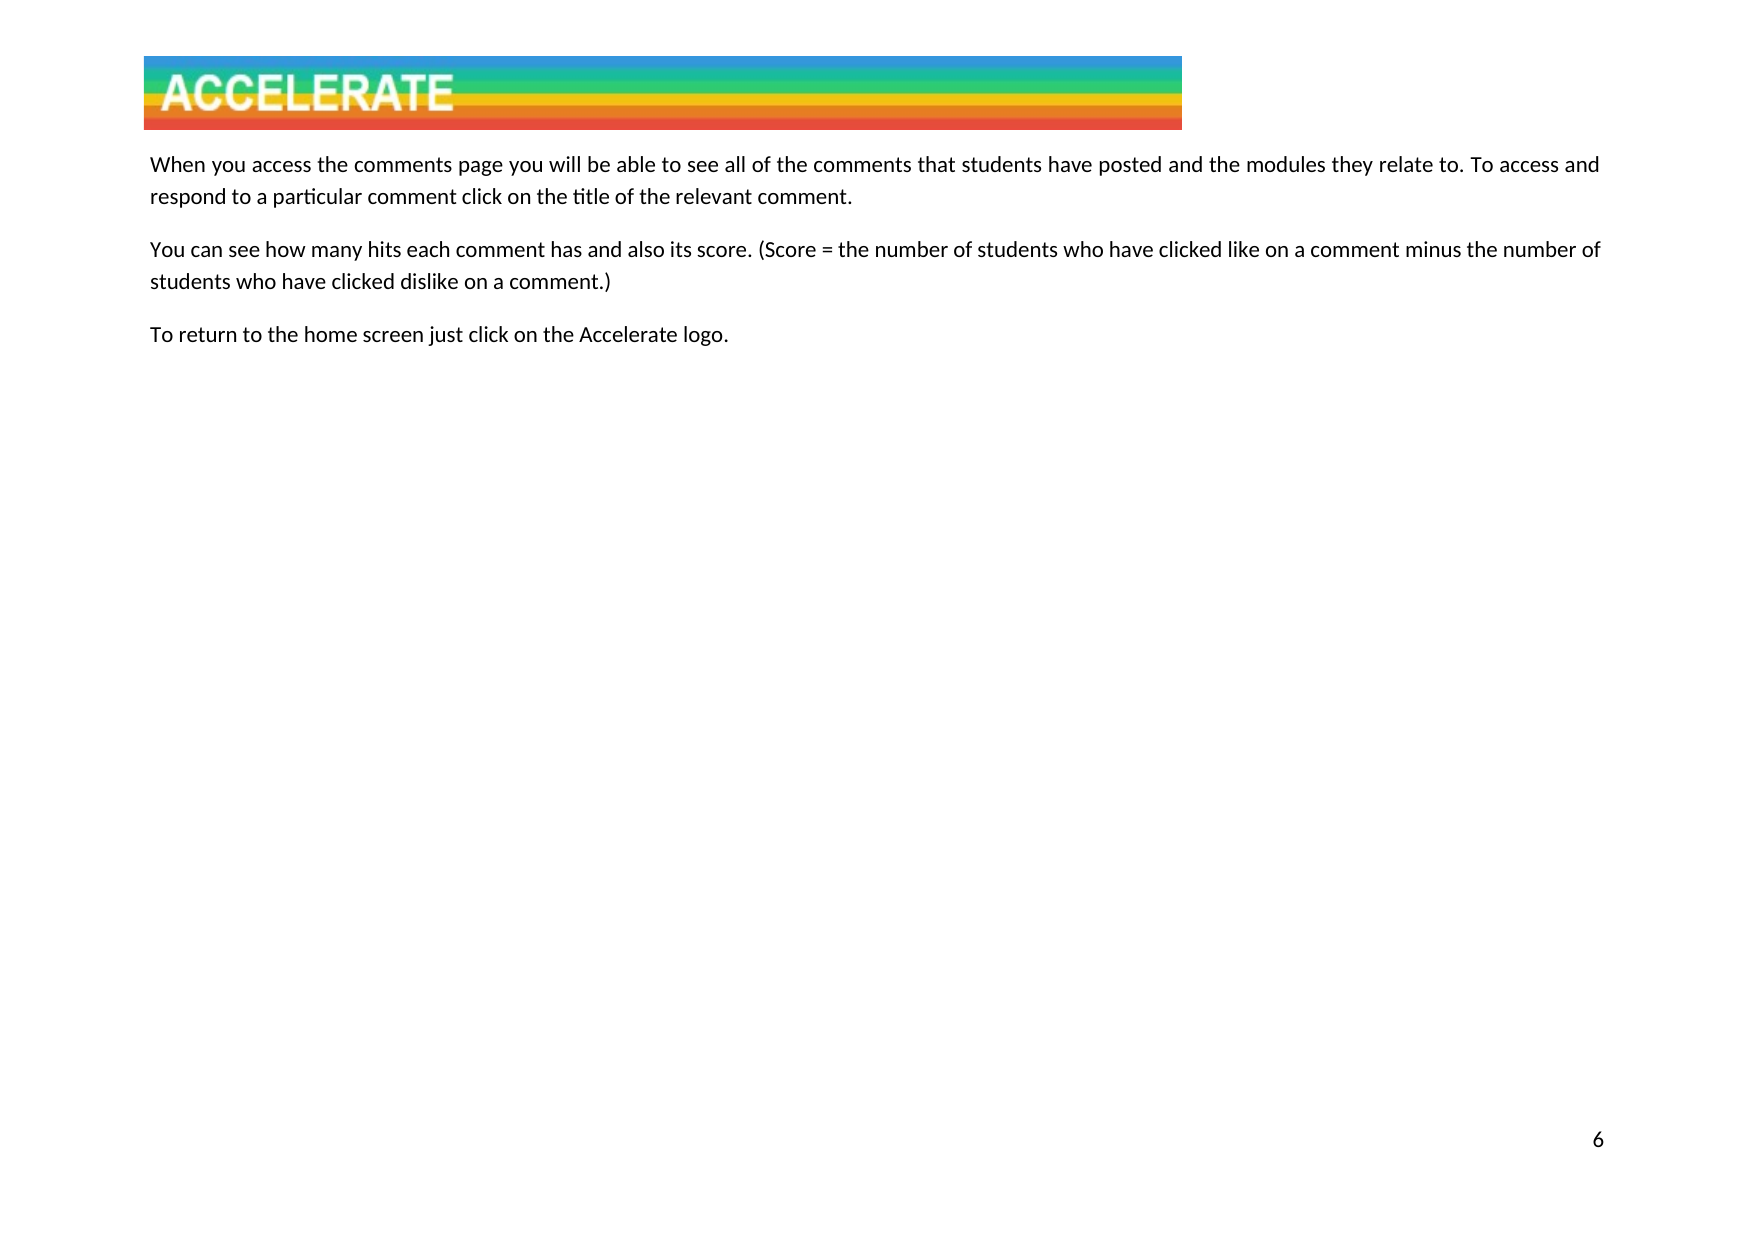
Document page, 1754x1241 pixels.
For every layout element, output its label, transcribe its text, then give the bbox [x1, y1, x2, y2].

picture [143, 56, 1182, 130]
text You can see how many hits each comment has and also its score. (Score = the number of students who have clicked like on a comment minus the number of students who have clicked dislike on a comment.) [150, 235, 1604, 295]
text When you access the comments page you will be able to see all of the comments that students have posted and the modules they relate to. To access and respond to a particular comment click on the title of the relevant comment. [150, 150, 1604, 210]
text To return to the home screen just click on the Accelerate logo. [150, 320, 1604, 348]
